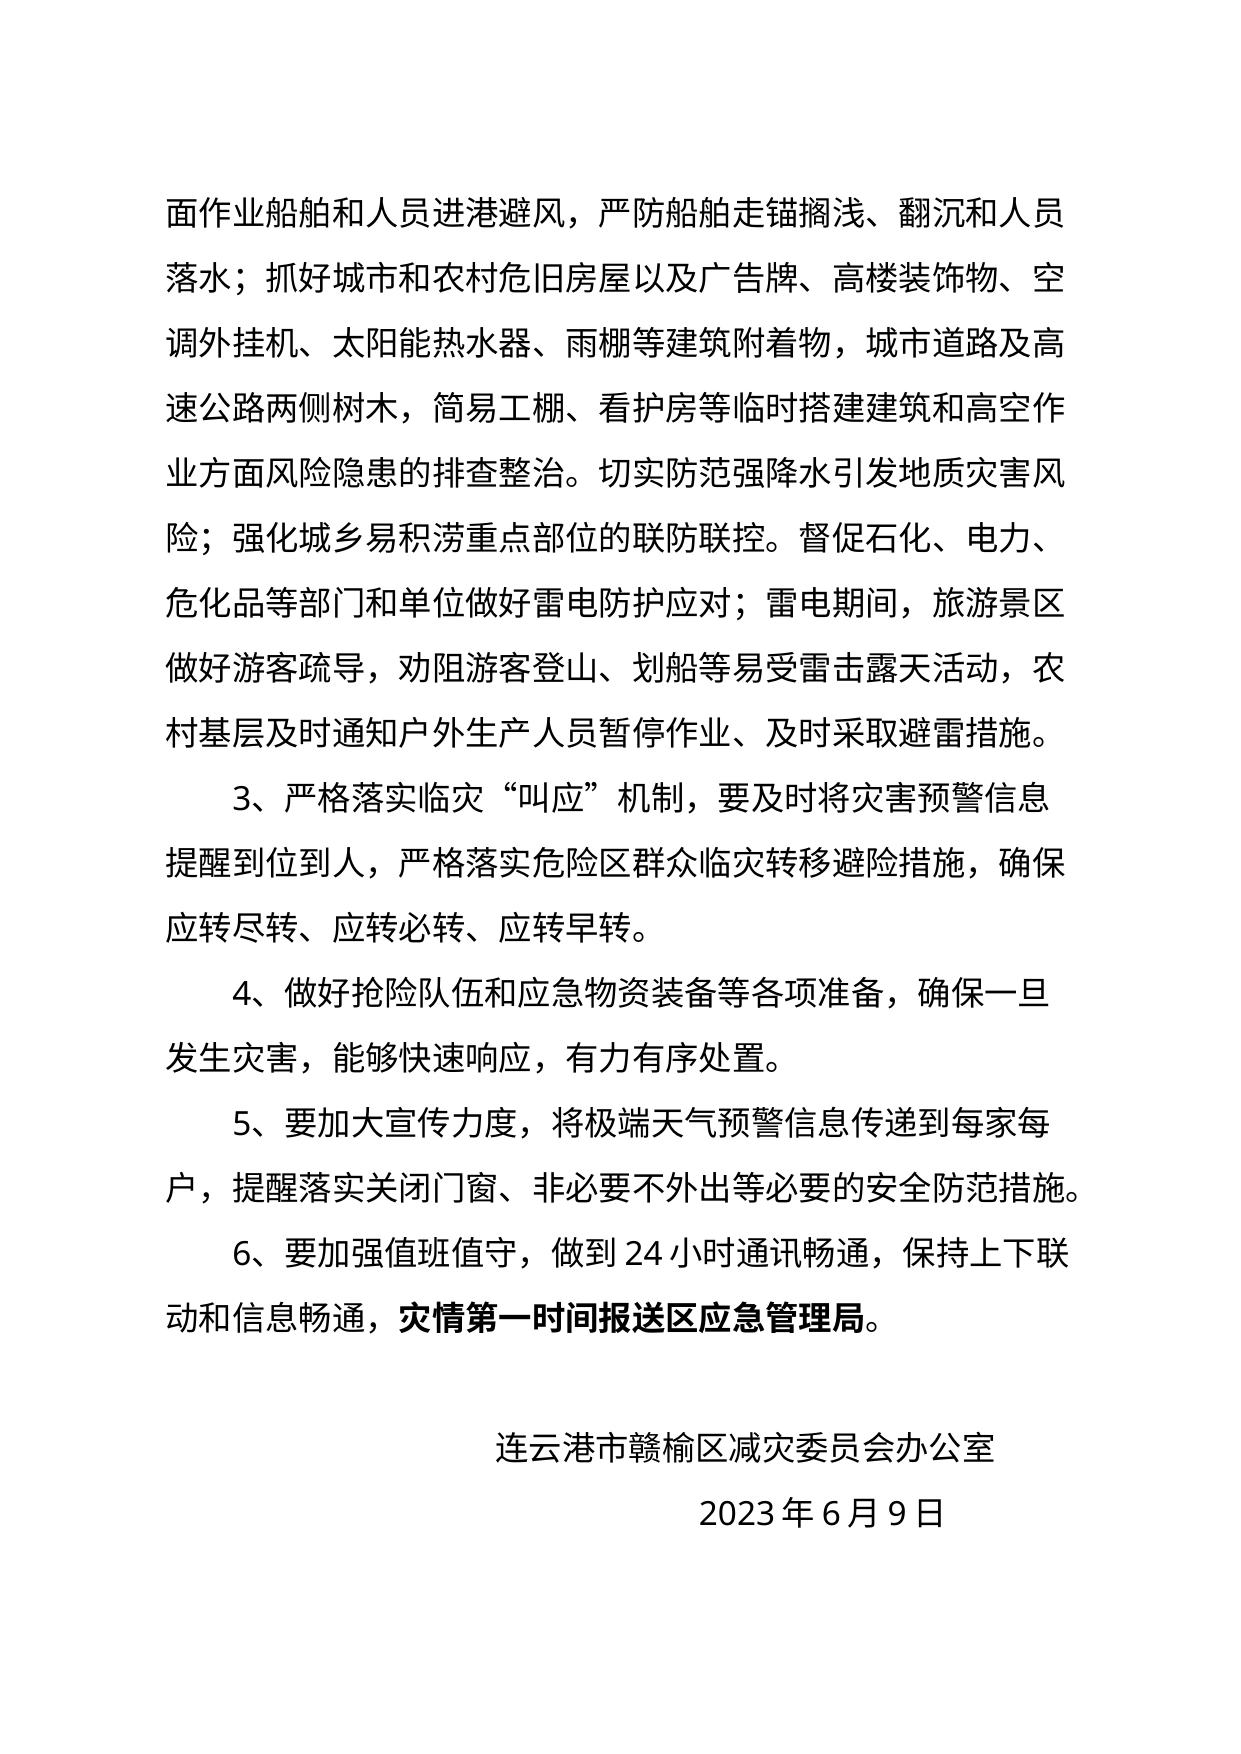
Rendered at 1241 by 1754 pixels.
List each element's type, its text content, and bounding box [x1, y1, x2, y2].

text 5、要加大宣传力度，将极端天气预警信息传递到每家每户，提醒落实关闭门窗、非必要不外出等必要的安全防范措施。 [165, 1088, 1075, 1218]
text 4、做好抢险队伍和应急物资装备等各项准备，确保一旦发生灾害，能够快速响应，有力有序处置。 [165, 958, 1075, 1088]
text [165, 178, 1075, 763]
text 2023年6月9日 [165, 1478, 1075, 1543]
text 3、严格落实临灾“叫应”机制，要及时将灾害预警信息提醒到位到人，严格落实危险区群众临灾转移避险措施，确保应转尽转、应转必转、应转早转。 [165, 763, 1075, 958]
text 连云港市赣榆区减灾委员会办公室 [365, 1413, 1075, 1478]
list 6、要加强值班值守，做到24小时通讯畅通，保持上下联动和信息畅通，灾情第一时间报送区应急管理局。 [165, 1218, 1075, 1348]
